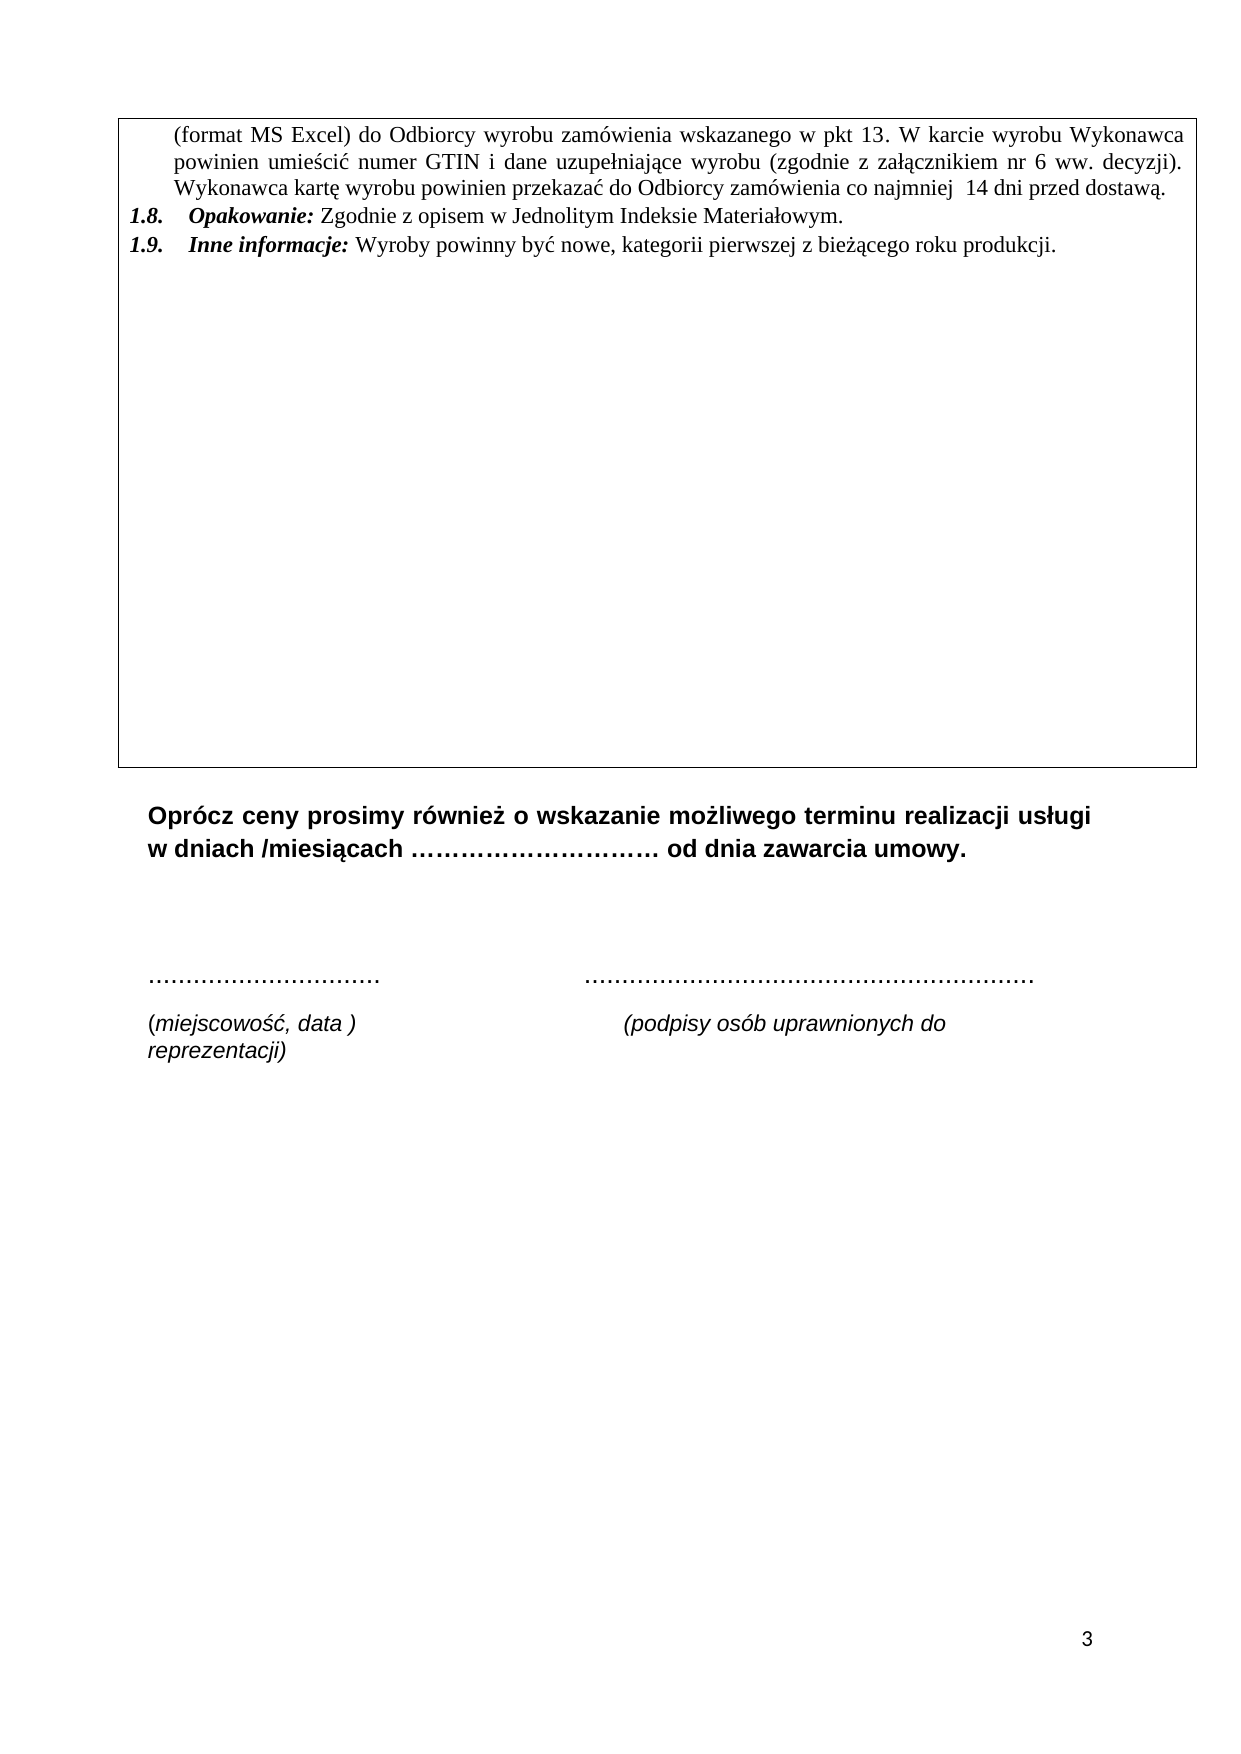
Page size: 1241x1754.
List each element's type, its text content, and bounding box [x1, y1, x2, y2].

text Oprócz ceny prosimy również o wskazanie możliwego terminu realizacji usługi w dniach /miesiącach ………………………… od dnia zawarcia umowy. [148, 801, 1093, 863]
text (miejscowość, data ) (podpisy osób uprawnionych do reprezentacji) [148, 1010, 1093, 1063]
text ............................... ............................................................ [148, 958, 1093, 989]
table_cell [119, 119, 1196, 767]
